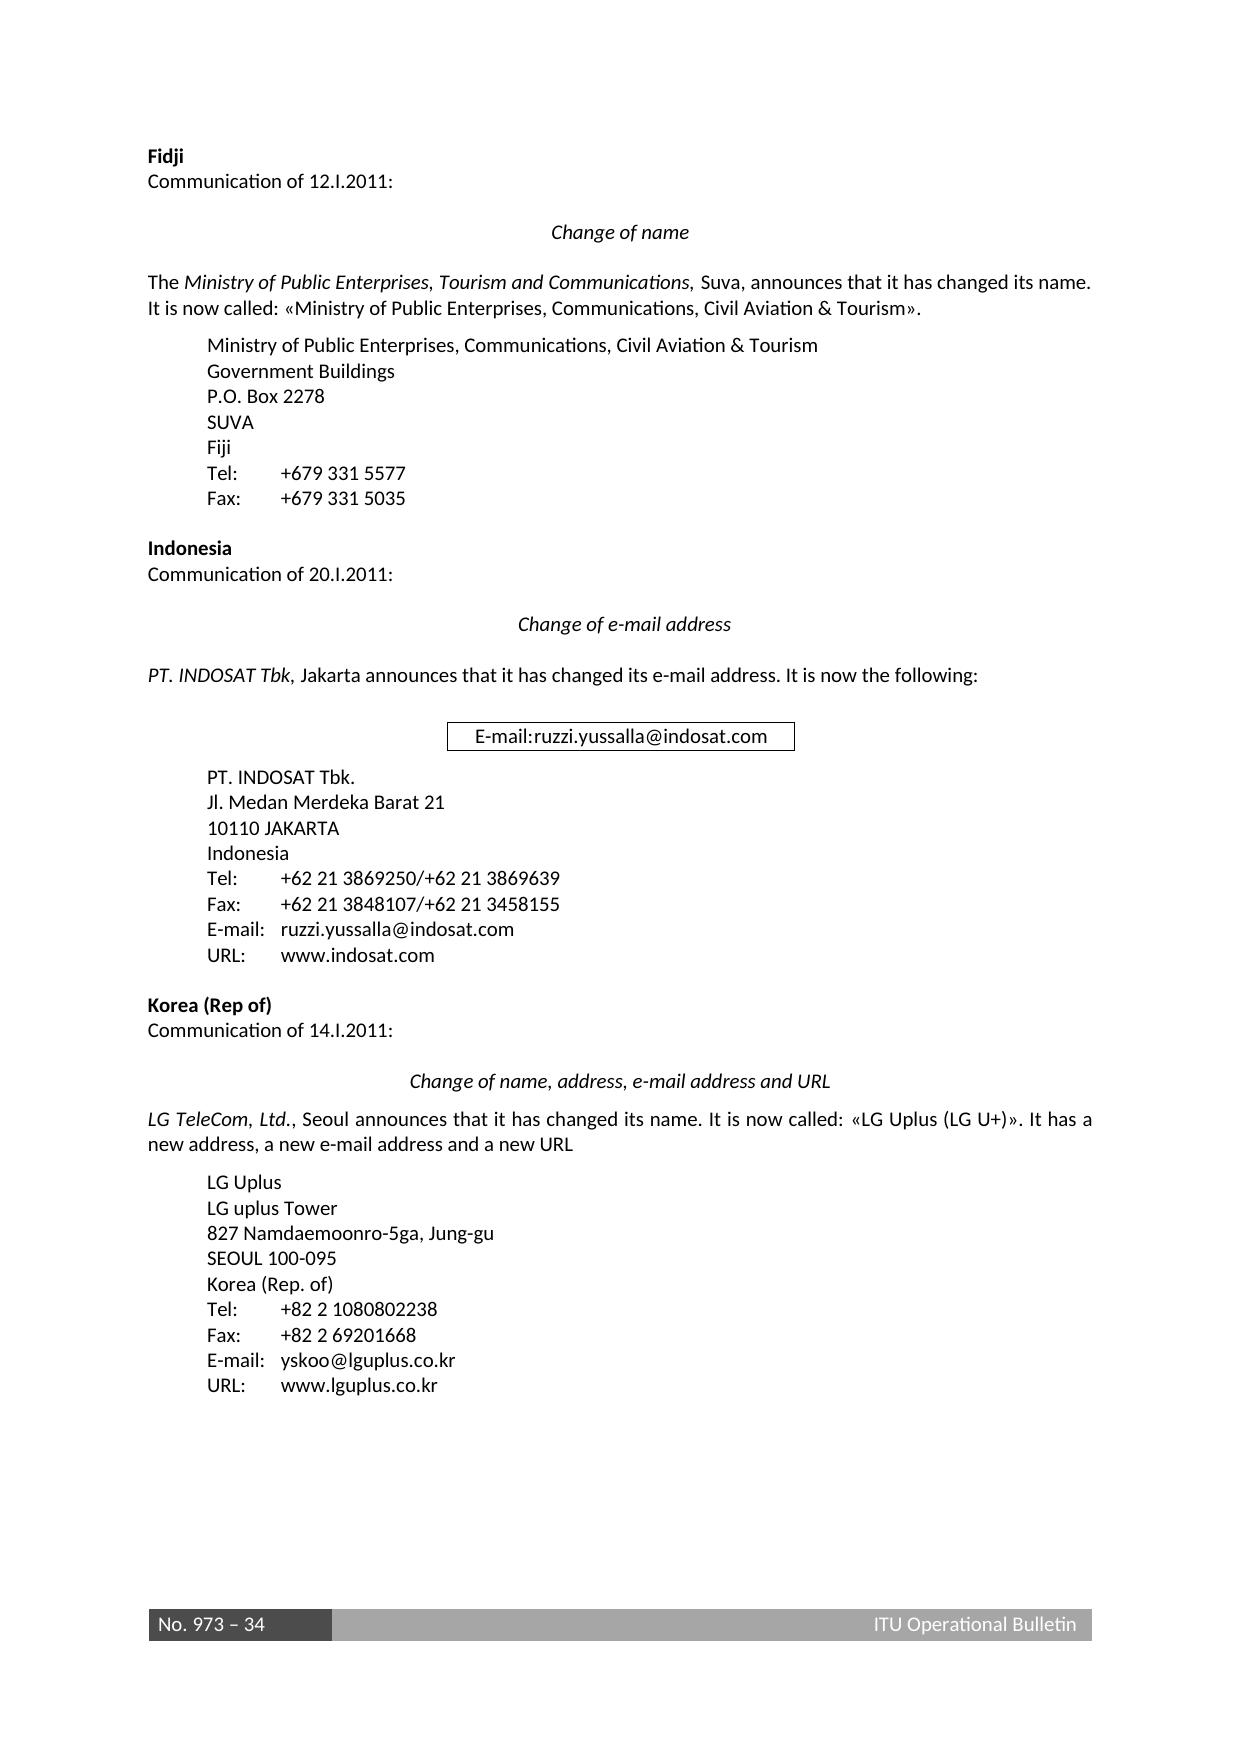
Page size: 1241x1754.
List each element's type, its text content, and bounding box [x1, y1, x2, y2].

text PT. INDOSAT Tbk. Jl. Medan Merdeka Barat 21 10110 JAKARTA Indonesia Tel: +62 21 3869250/+62 21 3869639 Fax: +62 21 3848107/+62 21 3458155 E-mail: ruzzi.yussalla@indosat.com URL: www.indosat.com [148, 764, 1092, 967]
text Change of name [148, 219, 1092, 244]
text Change of e-mail address [185, 611, 1064, 637]
text Ministry of Public Enterprises, Communications, Civil Aviation & Tourism Government Buildings P.O. Box 2278 SUVA Fiji Tel: +679 331 5577 Fax: +679 331 5035 [148, 333, 1092, 511]
text Communication of 14.I.2011: [148, 1018, 1092, 1043]
text LG Uplus LG uplus Tower 827 Namdaemoonro-5ga, Jung-gu SEOUL 100-095 Korea (Rep. of) Tel: +82 2 1080802238 Fax: +82 2 69201668 E-mail: yskoo@lguplus.co.kr URL: www.lguplus.co.kr [148, 1169, 1092, 1398]
text Communication of 12.I.2011: [148, 168, 1092, 194]
text Korea (Rep of) [148, 992, 1092, 1018]
text Change of name, address, e-mail address and URL [148, 1068, 1092, 1093]
text The Ministry of Public Enterprises, Tourism and Communications, Suva, announces that it has changed its name. It is now called: «Ministry of Public Enterprises, Communications, Civil Aviation & Tourism». [148, 269, 1092, 320]
text LG TeleCom, Ltd., Seoul announces that it has changed its name. It is now called: «LG Uplus (LG U+)». It has a new address, a new e-mail address and a new URL [148, 1106, 1092, 1157]
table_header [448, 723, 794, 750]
text Fidji [148, 143, 1092, 168]
text Communication of 20.I.2011: [148, 561, 1092, 586]
text Indonesia [148, 536, 1064, 561]
text PT. INDOSAT Tbk, Jakarta announces that it has changed its e-mail address. It is now the following: [148, 662, 1092, 687]
